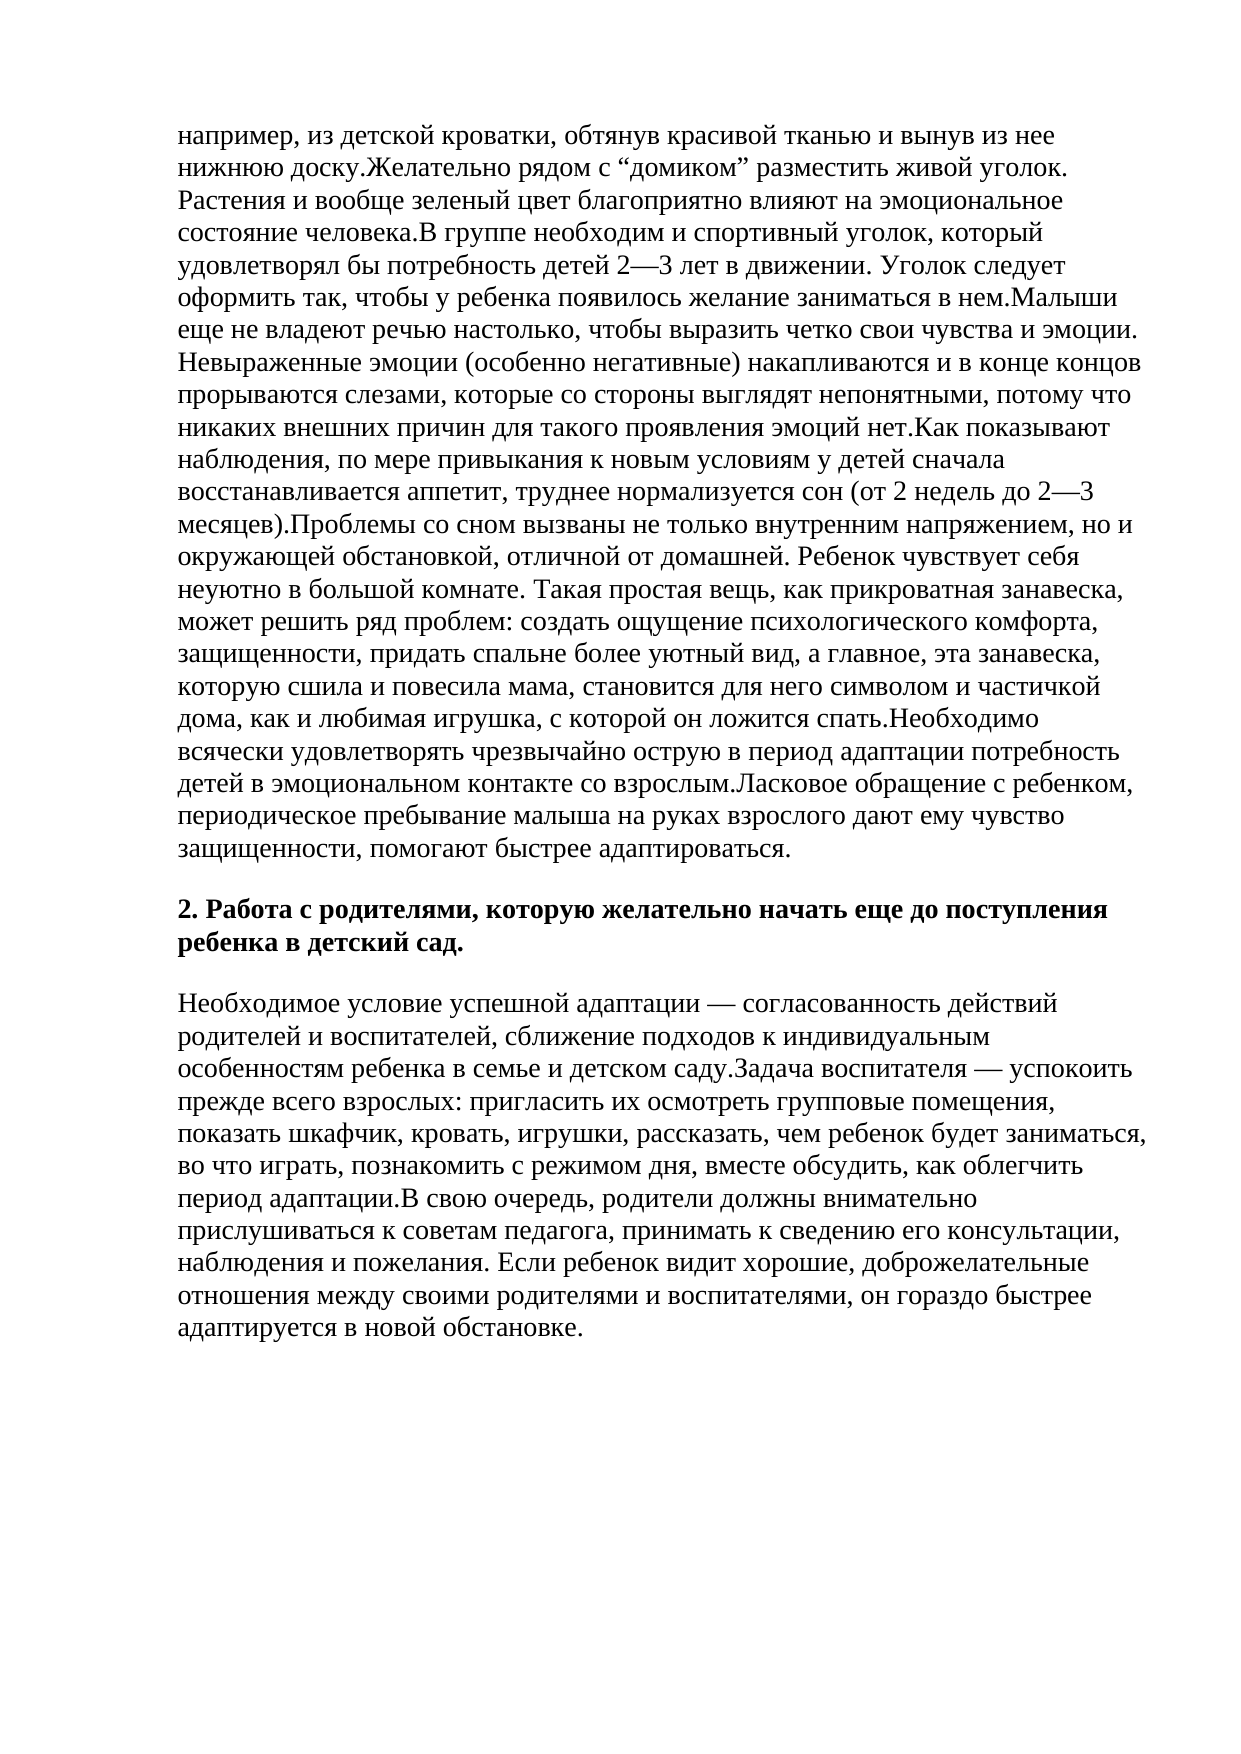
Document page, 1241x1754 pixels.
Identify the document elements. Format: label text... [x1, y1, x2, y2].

text 2. Работа с родителями, которую желательно начать еще до поступления ребенка в детский сад. [177, 892, 1152, 957]
text Необходимое условие успешной адаптации — согласованность действий родителей и воспитателей, сближение подходов к индивидуальным особенностям ребенка в семье и детском саду.Задача воспитателя — успокоить прежде всего взрослых: пригласить их осмотреть групповые помещения, показать шкафчик, кровать, игрушки, рассказать, чем ребенок будет заниматься, во что играть, познакомить с режимом дня, вместе обсудить, как облегчить период адаптации.В свою очередь, родители должны внимательно прислушиваться к советам педагога, принимать к сведению его консультации, наблюдения и пожелания. Если ребенок видит хорошие, доброжелательные отношения между своими родителями и воспитателями, он гораздо быстрее адаптируется в новой обстановке. [177, 986, 1152, 1343]
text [177, 118, 1152, 863]
